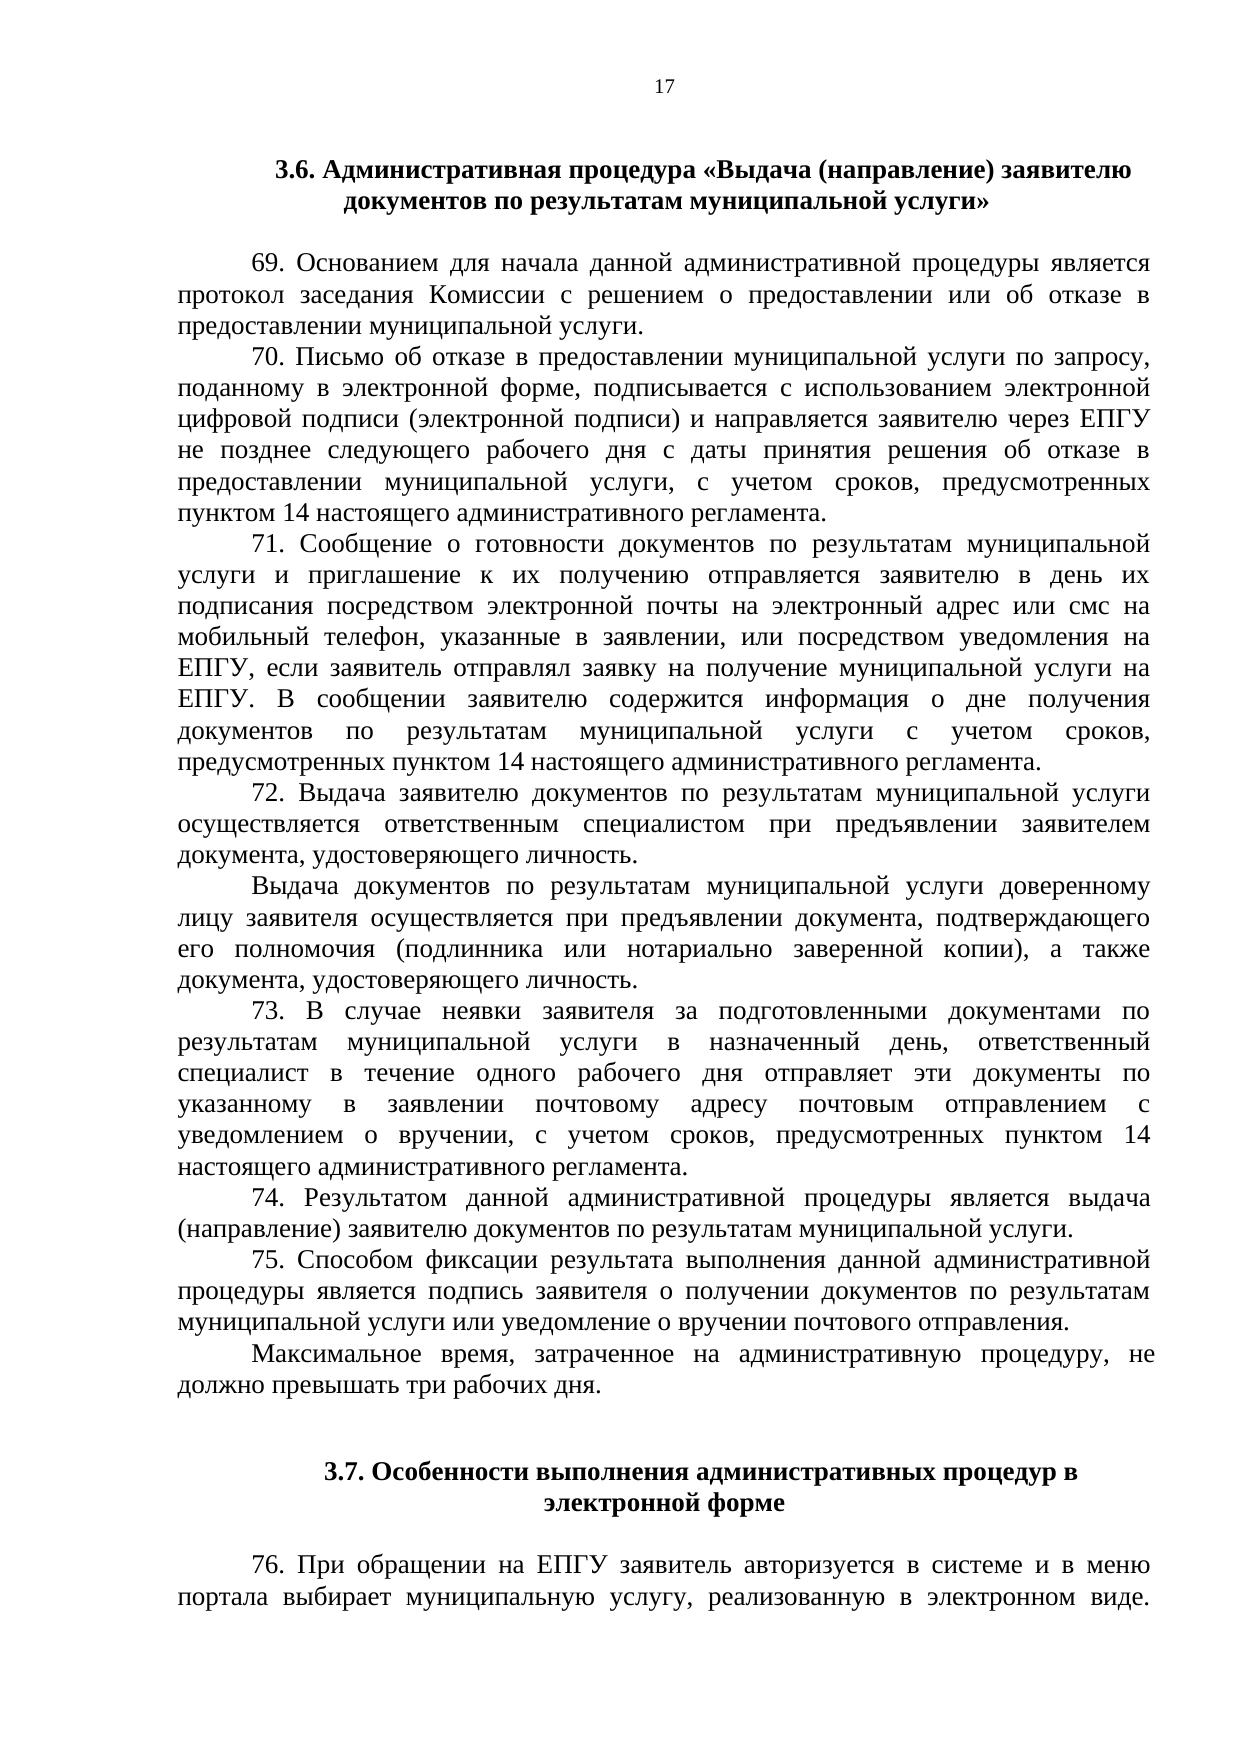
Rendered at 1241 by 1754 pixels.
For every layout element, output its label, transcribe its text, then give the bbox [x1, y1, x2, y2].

text 70. Письмо об отказе в предоставлении муниципальной услуги по запросу, поданному в электронной форме, подписывается с использованием электронной цифровой подписи (электронной подписи) и направляется заявителю через ЕПГУ не позднее следующего рабочего дня с даты принятия решения об отказе в предоставлении муниципальной услуги, с учетом сроков, предусмотренных пунктом 14 настоящего административного регламента. [177, 340, 1152, 527]
text 72. Выдача заявителю документов по результатам муниципальной услуги осуществляется ответственным специалистом при предъявлении заявителем документа, удостоверяющего личность. [177, 776, 1152, 869]
text 74. Результатом данной административной процедуры является выдача (направление) заявителю документов по результатам муниципальной услуги. [177, 1181, 1152, 1243]
text 69. Основанием для начала данной административной процедуры является протокол заседания Комиссии с решением о предоставлении или об отказе в предоставлении муниципальной услуги. [177, 247, 1152, 340]
text 71. Сообщение о готовности документов по результатам муниципальной услуги и приглашение к их получению отправляется заявителю в день их подписания посредством электронной почты на электронный адрес или смс на мобильный телефон, указанные в заявлении, или посредством уведомления на ЕПГУ, если заявитель отправлял заявку на получение муниципальной услуги на ЕПГУ. В сообщении заявителю содержится информация о дне получения документов по результатам муниципальной услуги с учетом сроков, предусмотренных пунктом 14 настоящего административного регламента. [177, 527, 1152, 776]
text 3.7. Особенности выполнения административных процедур в электронной форме [177, 1455, 1152, 1517]
text 75. Способом фиксации результата выполнения данной административной процедуры является подпись заявителя о получении документов по результатам муниципальной услуги или уведомление о вручении почтового отправления. [177, 1243, 1152, 1337]
text Максимальное время, затраченное на административную процедуру, не должно превышать три рабочих дня. [177, 1337, 1156, 1399]
text 3.6. Административная процедура «Выдача (направление) заявителю документов по результатам муниципальной услуги» [177, 153, 1156, 215]
text Выдача документов по результатам муниципальной услуги доверенному лицу заявителя осуществляется при предъявлении документа, подтверждающего его полномочия (подлинника или нотариально заверенной копии), а также документа, удостоверяющего личность. [177, 869, 1152, 994]
text 73. В случае неявки заявителя за подготовленными документами по результатам муниципальной услуги в назначенный день, ответственный специалист в течение одного рабочего дня отправляет эти документы по указанному в заявлении почтовому адресу почтовым отправлением с уведомлением о вручении, с учетом сроков, предусмотренных пунктом 14 настоящего административного регламента. [177, 994, 1152, 1181]
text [177, 1548, 1152, 1611]
